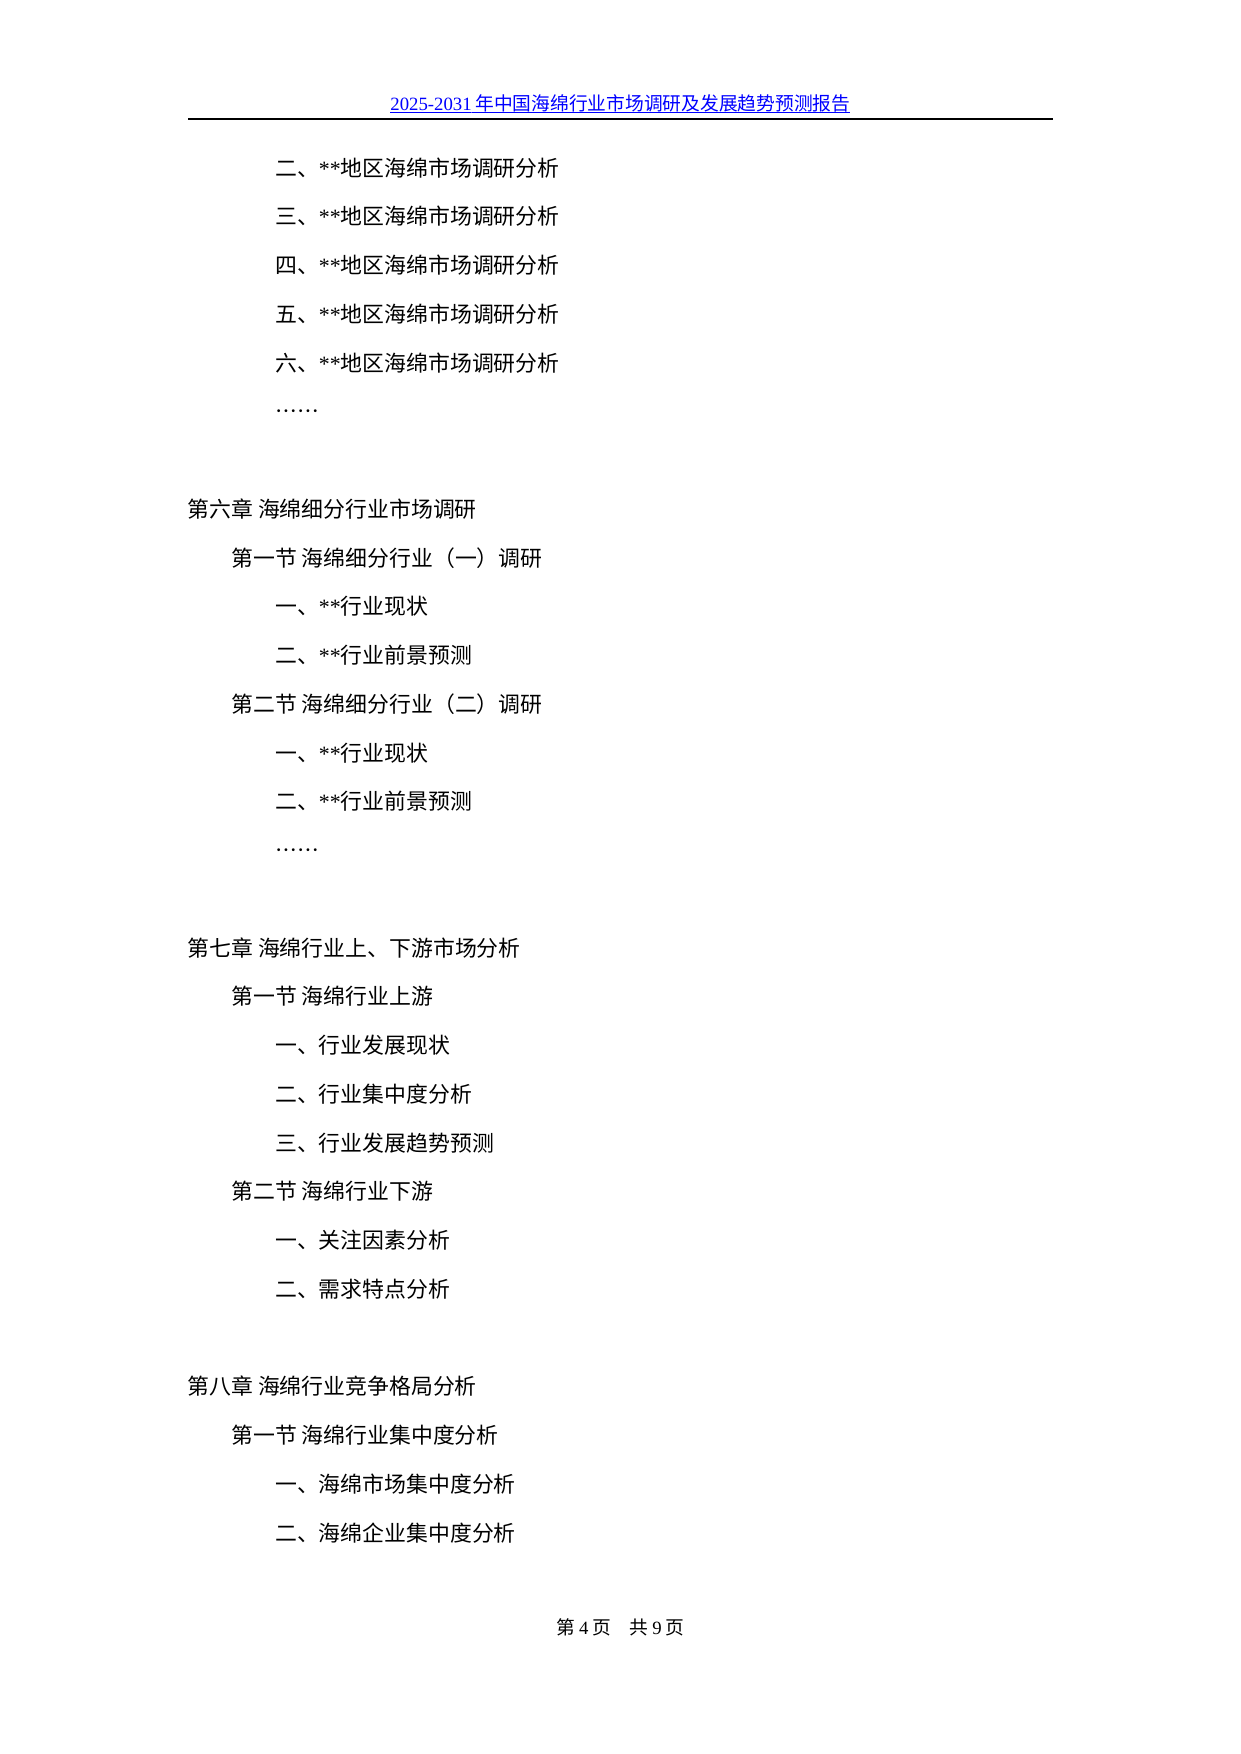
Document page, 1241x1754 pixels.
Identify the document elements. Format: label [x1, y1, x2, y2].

text [187, 150, 1053, 1548]
